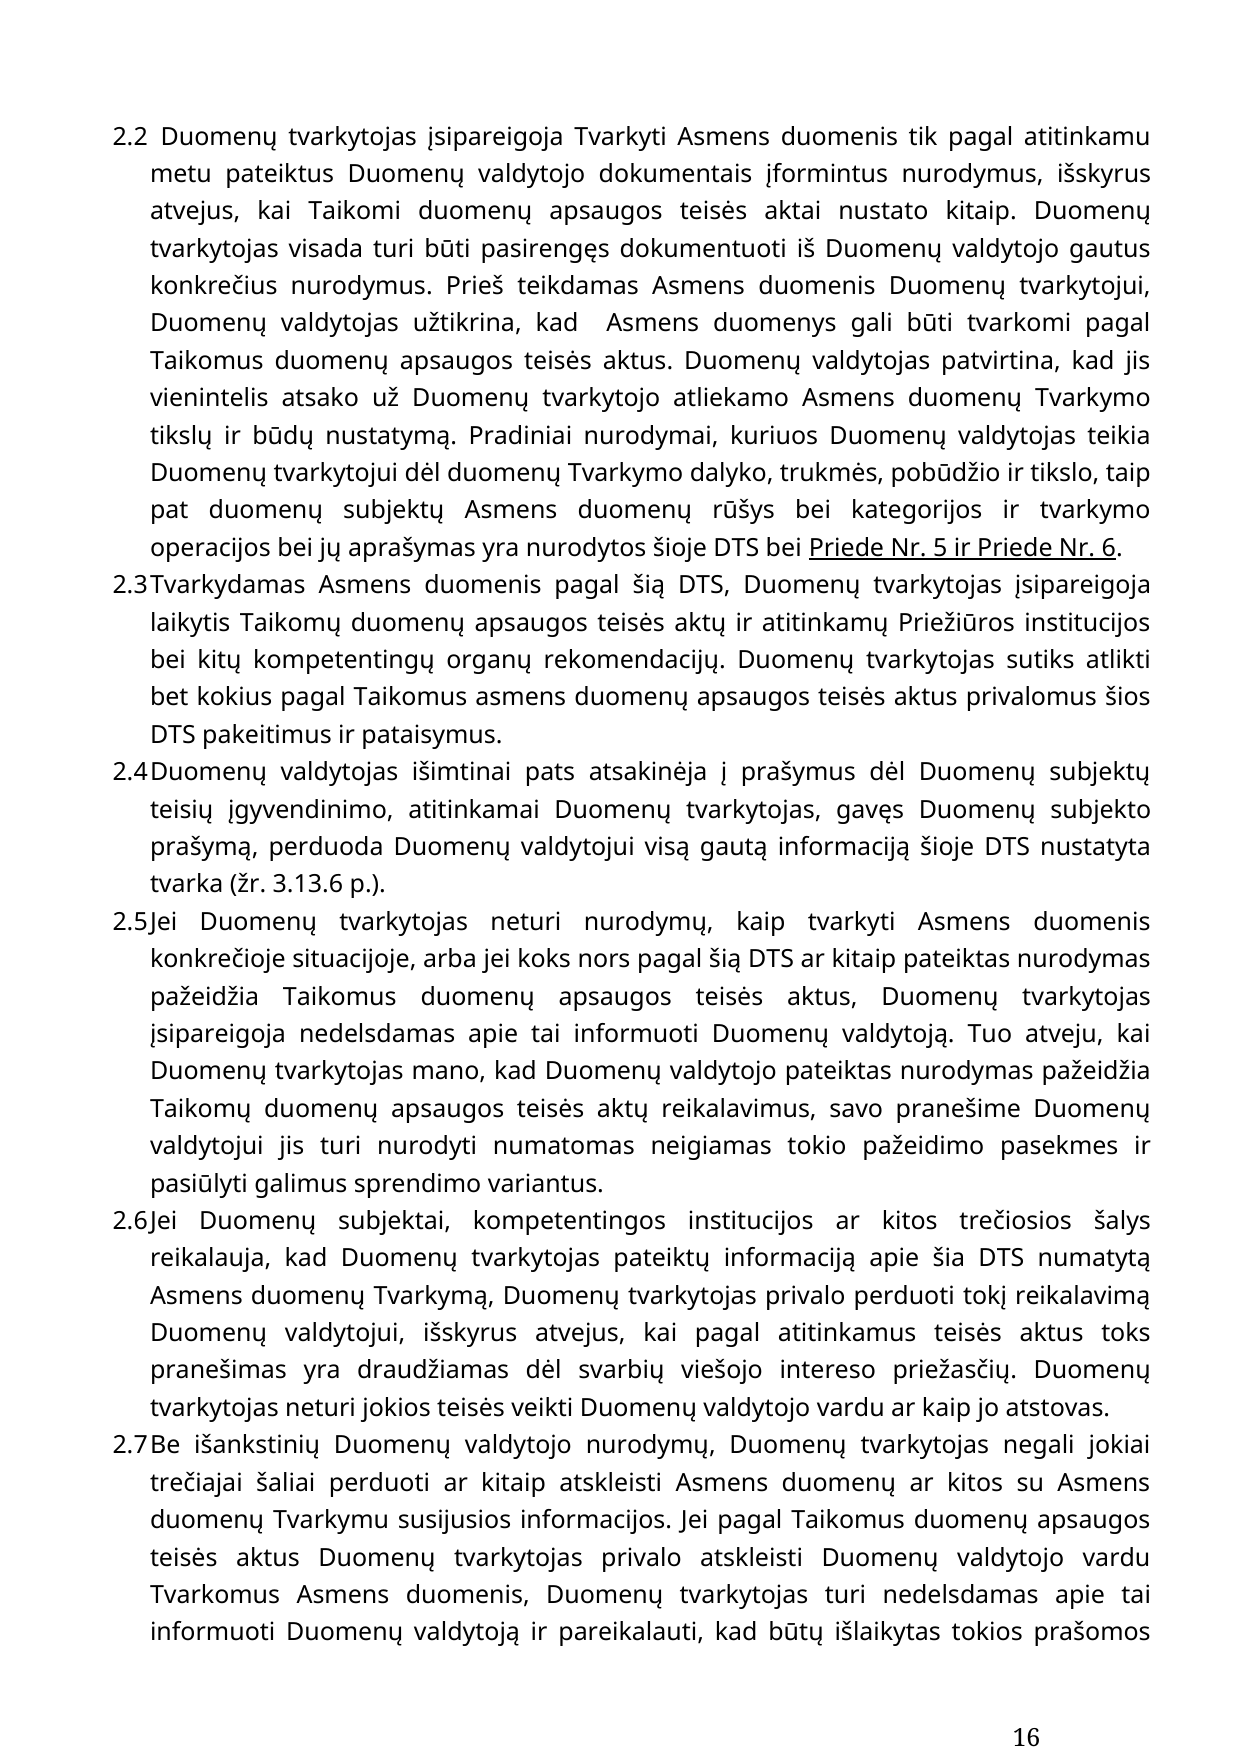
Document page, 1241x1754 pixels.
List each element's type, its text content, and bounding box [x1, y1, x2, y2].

list Duomenų tvarkytojas įsipareigoja Tvarkyti Asmens duomenis tik pagal atitinkamu metu pateiktus Duomenų valdytojo dokumentais įformintus nurodymus, išskyrus atvejus, kai Taikomi duomenų apsaugos teisės aktai nustato kitaip. Duomenų tvarkytojas visada turi būti pasirengęs dokumentuoti iš Duomenų valdytojo gautus konkrečius nurodymus. Prieš teikdamas Asmens duomenis Duomenų tvarkytojui, Duomenų valdytojas užtikrina, kad Asmens duomenys gali būti tvarkomi pagal Taikomus duomenų apsaugos teisės aktus. Duomenų valdytojas patvirtina, kad jis vienintelis atsako už Duomenų tvarkytojo atliekamo Asmens duomenų Tvarkymo tikslų ir būdų nustatymą. Pradiniai nurodymai, kuriuos Duomenų valdytojas teikia Duomenų tvarkytojui dėl duomenų Tvarkymo dalyko, trukmės, pobūdžio ir tikslo, taip pat duomenų subjektų Asmens duomenų rūšys bei kategorijos ir tvarkymo operacijos bei jų aprašymas yra nurodytos šioje DTS bei Priede Nr. 5 ir Priede Nr. 6. [112, 118, 1152, 563]
list Jei Duomenų subjektai, kompetentingos institucijos ar kitos trečiosios šalys reikalauja, kad Duomenų tvarkytojas pateiktų informaciją apie šia DTS numatytą Asmens duomenų Tvarkymą, Duomenų tvarkytojas privalo perduoti tokį reikalavimą Duomenų valdytojui, išskyrus atvejus, kai pagal atitinkamus teisės aktus toks pranešimas yra draudžiamas dėl svarbių viešojo intereso priežasčių. Duomenų tvarkytojas neturi jokios teisės veikti Duomenų valdytojo vardu ar kaip jo atstovas. [112, 1203, 1152, 1424]
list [112, 1427, 1152, 1648]
list Tvarkydamas Asmens duomenis pagal šią DTS, Duomenų tvarkytojas įsipareigoja laikytis Taikomų duomenų apsaugos teisės aktų ir atitinkamų Priežiūros institucijos bei kitų kompetentingų organų rekomendacijų. Duomenų tvarkytojas sutiks atlikti bet kokius pagal Taikomus asmens duomenų apsaugos teisės aktus privalomus šios DTS pakeitimus ir pataisymus. [112, 567, 1152, 751]
list Jei Duomenų tvarkytojas neturi nurodymų, kaip tvarkyti Asmens duomenis konkrečioje situacijoje, arba jei koks nors pagal šią DTS ar kitaip pateiktas nurodymas pažeidžia Taikomus duomenų apsaugos teisės aktus, Duomenų tvarkytojas įsipareigoja nedelsdamas apie tai informuoti Duomenų valdytoją. Tuo atveju, kai Duomenų tvarkytojas mano, kad Duomenų valdytojo pateiktas nurodymas pažeidžia Taikomų duomenų apsaugos teisės aktų reikalavimus, savo pranešime Duomenų valdytojui jis turi nurodyti numatomas neigiamas tokio pažeidimo pasekmes ir pasiūlyti galimus sprendimo variantus. [112, 903, 1152, 1199]
list Duomenų valdytojas išimtinai pats atsakinėja į prašymus dėl Duomenų subjektų teisių įgyvendinimo, atitinkamai Duomenų tvarkytojas, gavęs Duomenų subjekto prašymą, perduoda Duomenų valdytojui visą gautą informaciją šioje DTS nustatyta tvarka (žr. 3.13.6 p.). [112, 754, 1152, 900]
